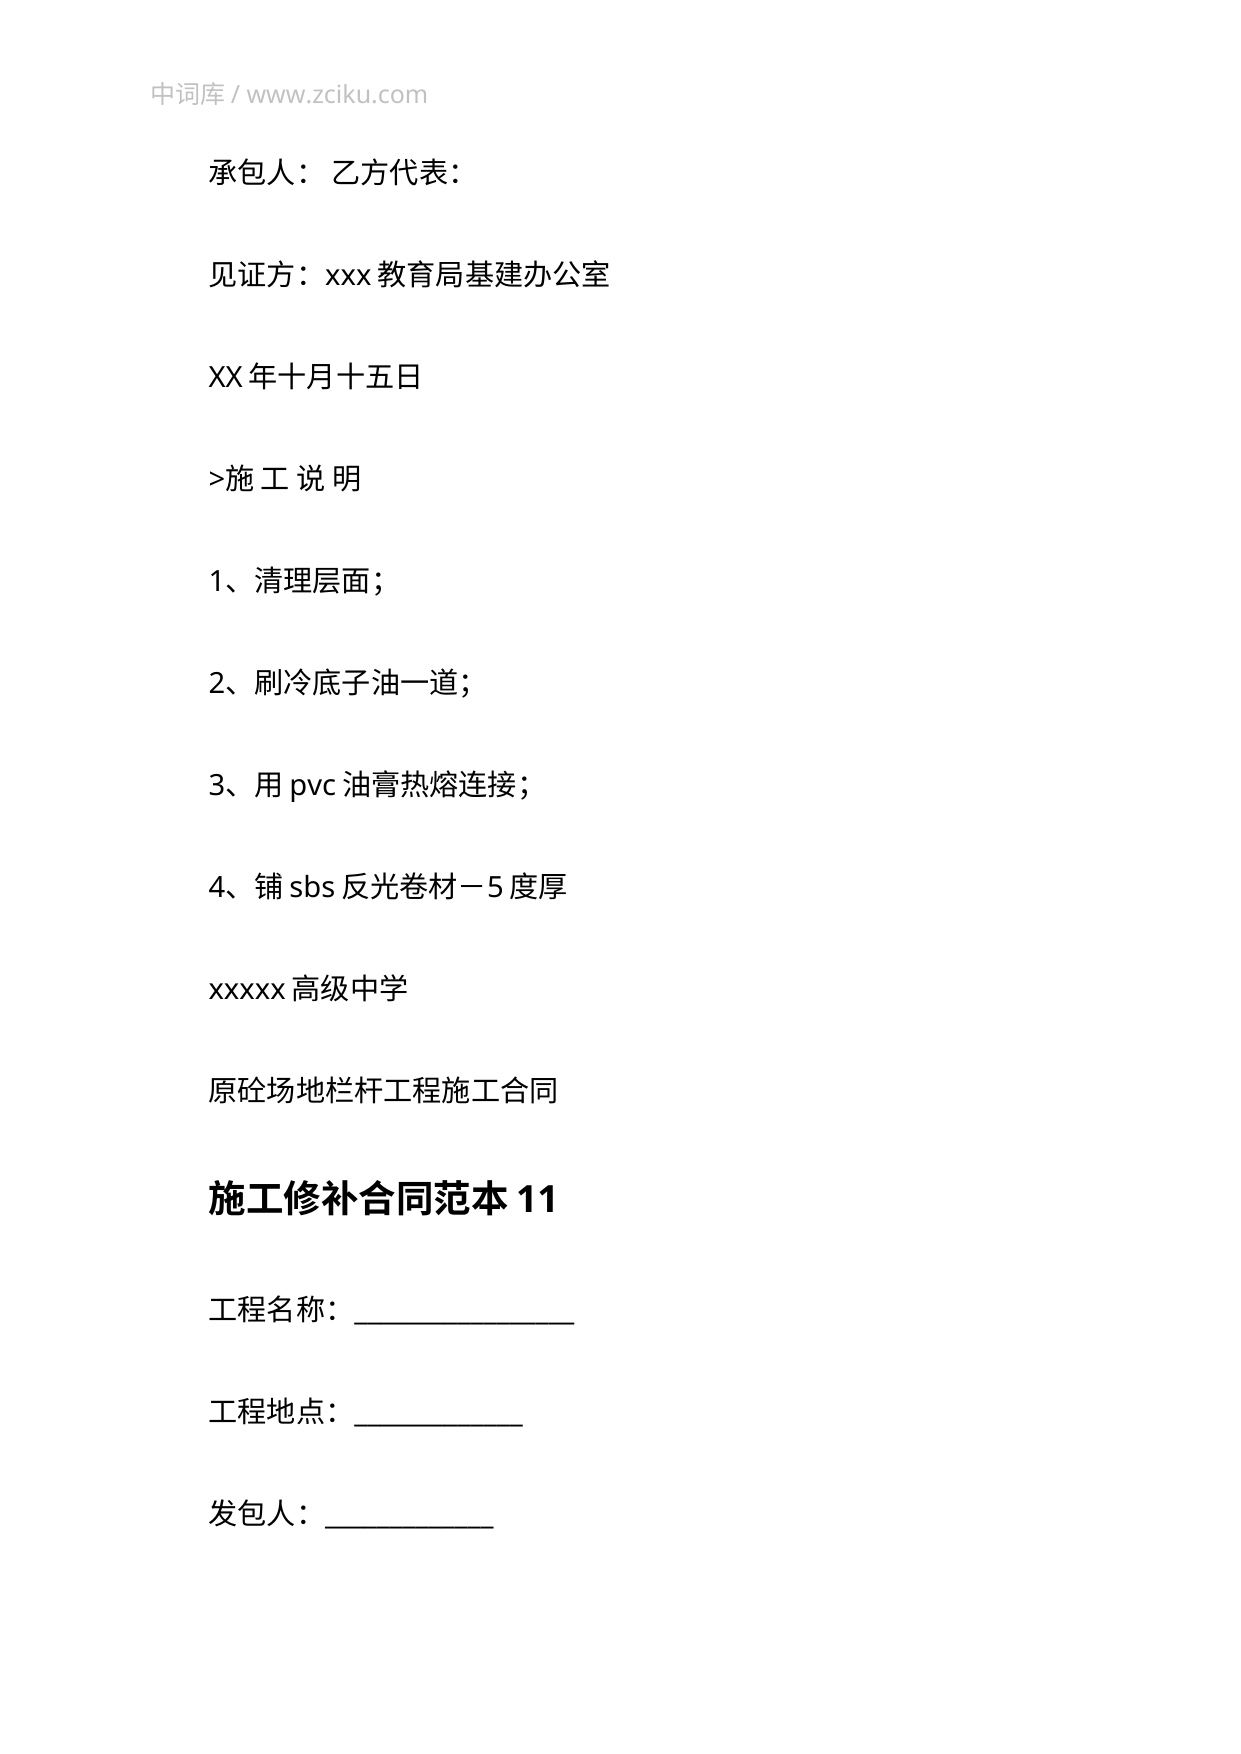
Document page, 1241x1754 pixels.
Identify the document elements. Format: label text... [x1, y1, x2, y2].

text 承包人： 乙方代表： [150, 150, 1090, 192]
text 1、清理层面； [150, 558, 1090, 600]
text 施工修补合同范本11 [150, 1169, 1090, 1224]
text XX年十月十五日 [150, 354, 1090, 396]
text 2、刷冷底子油一道； [150, 660, 1090, 702]
text 发包人：_____________ [150, 1491, 1090, 1533]
text 4、铺sbs反光卷材－5度厚 [150, 864, 1090, 906]
text 工程名称：_________________ [150, 1287, 1090, 1329]
text >施 工 说 明 [150, 456, 1090, 498]
text 见证方：xxx教育局基建办公室 [150, 252, 1090, 294]
text 原砼场地栏杆工程施工合同 [150, 1068, 1090, 1110]
text xxxxx高级中学 [150, 966, 1090, 1008]
text 3、用pvc油膏热熔连接； [150, 762, 1090, 804]
text 工程地点：_____________ [150, 1389, 1090, 1431]
